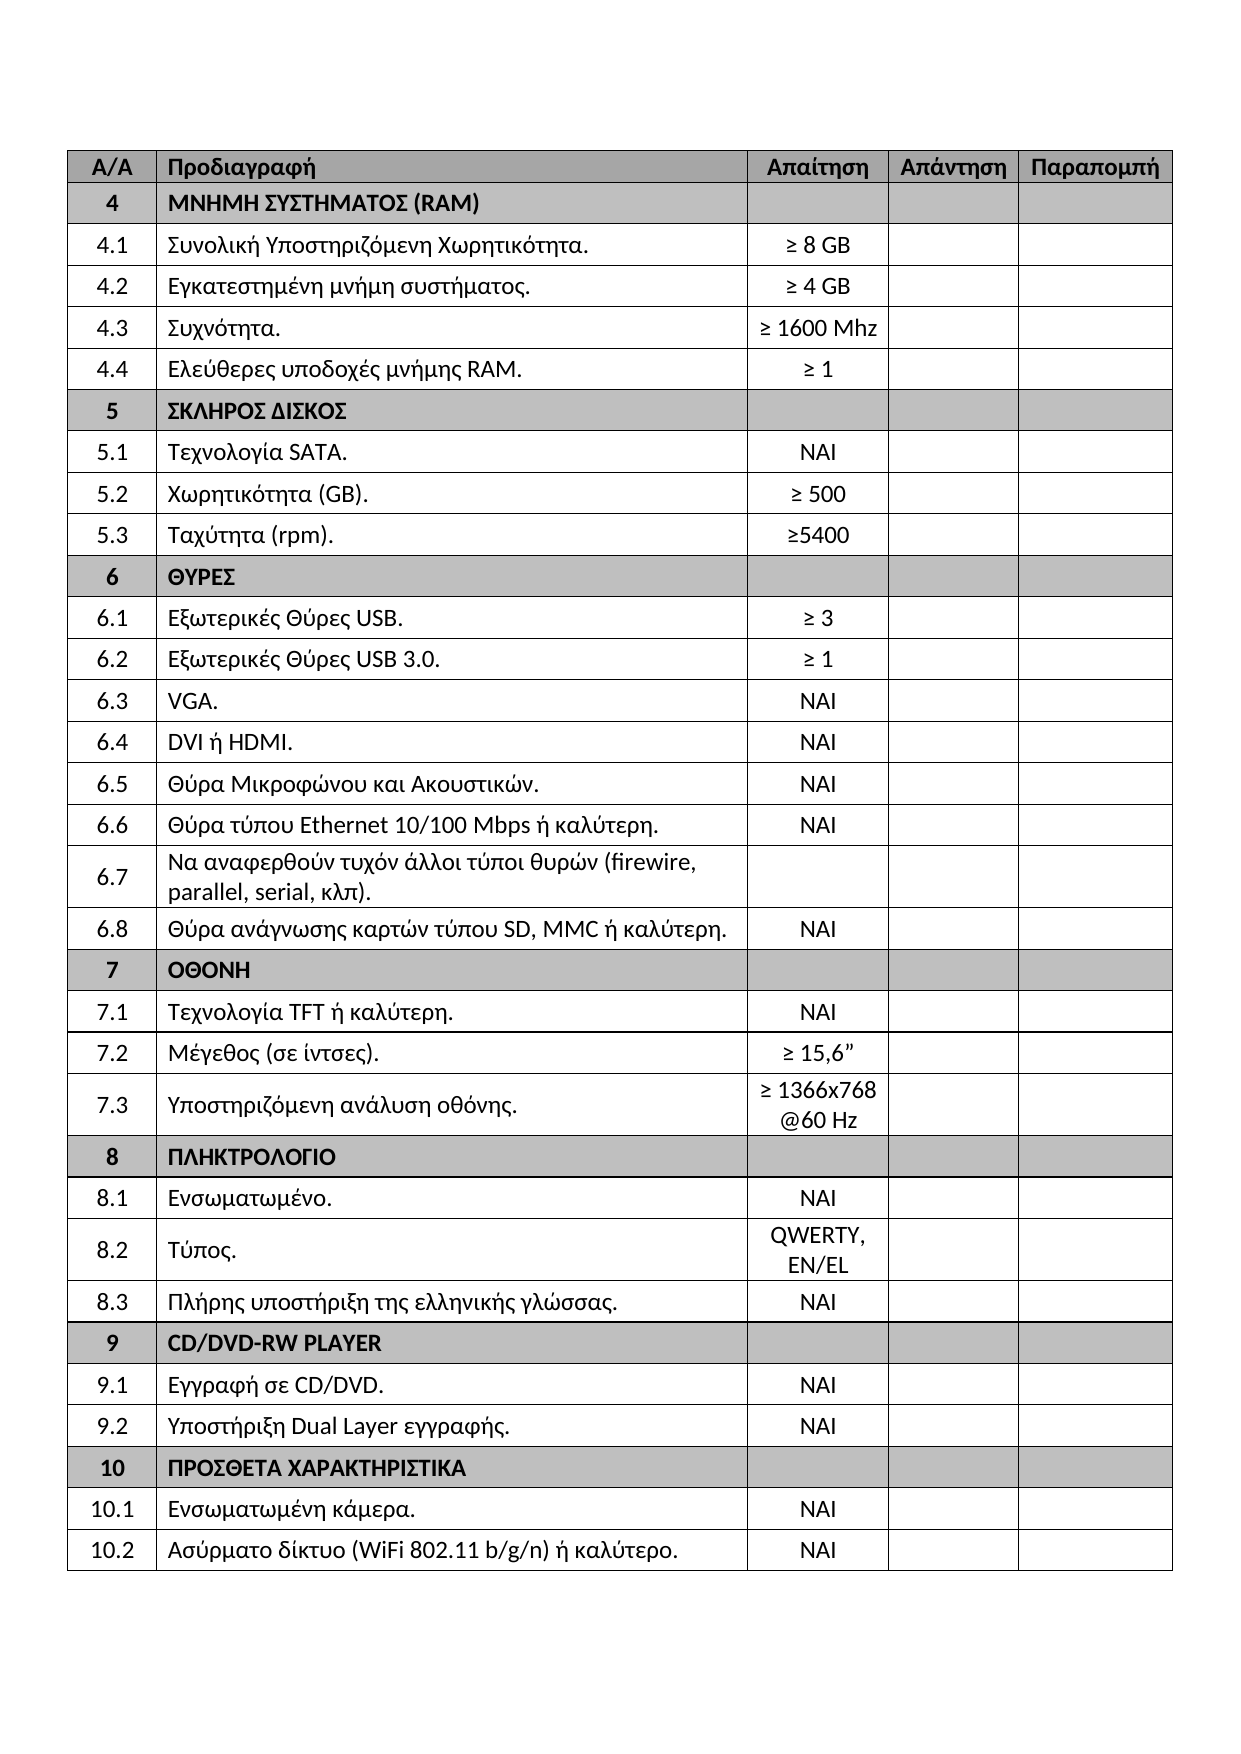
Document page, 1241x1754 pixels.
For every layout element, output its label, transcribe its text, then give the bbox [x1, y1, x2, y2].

table_cell [889, 597, 1018, 638]
table_cell [1019, 1281, 1172, 1321]
table_cell [889, 1281, 1018, 1321]
table_cell [889, 1364, 1018, 1404]
table_cell [1019, 722, 1172, 762]
table_cell ΘΥΡΕΣ [157, 556, 747, 596]
table_cell [1019, 639, 1172, 679]
table_cell [889, 722, 1018, 762]
table_cell Ενσωματωμένο. [157, 1178, 747, 1218]
table_cell 8.1 [68, 1178, 156, 1218]
table_cell NAI [748, 763, 888, 803]
table_cell [889, 473, 1018, 513]
table_cell [1019, 1405, 1172, 1446]
table_cell [889, 556, 1018, 596]
table_cell 6.2 [68, 639, 156, 679]
table_cell [889, 1033, 1018, 1073]
table_cell [1019, 1447, 1172, 1487]
table_cell [1019, 556, 1172, 596]
table_cell ΜΝΗΜΗ ΣΥΣΤΗΜΑΤΟΣ (RAM) [157, 183, 747, 223]
table_cell 10.2 [68, 1530, 156, 1570]
table_cell 4.2 [68, 266, 156, 306]
table_cell [889, 950, 1018, 990]
table_cell 10.1 [68, 1488, 156, 1529]
table_cell [889, 991, 1018, 1031]
table_cell [889, 266, 1018, 306]
table_cell Ελεύθερες υποδοχές μνήμης RAM. [157, 349, 747, 389]
table_cell NAI [748, 1281, 888, 1321]
table_cell [889, 1136, 1018, 1176]
table_cell Θύρα Μικροφώνου και Ακουστικών. [157, 763, 747, 803]
table_cell ΟΘΟΝΗ [157, 950, 747, 990]
table_cell [1019, 680, 1172, 721]
table_cell 6.5 [68, 763, 156, 803]
table_cell [889, 224, 1018, 264]
table_cell [889, 846, 1018, 907]
table_cell 6.8 [68, 908, 156, 948]
table_cell 9.1 [68, 1364, 156, 1404]
table_cell ≥ 4 GB [748, 266, 888, 306]
table_cell ΠΛΗΚΤΡΟΛΟΓΙΟ [157, 1136, 747, 1176]
table_header Α/Α [68, 151, 156, 182]
table_cell Ενσωματωμένη κάμερα. [157, 1488, 747, 1529]
table_cell [1019, 1219, 1172, 1280]
table_cell Υποστήριξη Dual Layer εγγραφής. [157, 1405, 747, 1446]
table_cell [1019, 1323, 1172, 1363]
table_cell [889, 763, 1018, 803]
table_cell VGA. [157, 680, 747, 721]
table_cell [1019, 349, 1172, 389]
table_cell [1019, 763, 1172, 803]
table_cell [1019, 950, 1172, 990]
table_cell [748, 390, 888, 430]
table_header Απαίτηση [748, 151, 888, 182]
table_cell [889, 1074, 1018, 1135]
table_cell [1019, 991, 1172, 1031]
table_cell 10 [68, 1447, 156, 1487]
table_cell Ασύρματο δίκτυο (WiFi 802.11 b/g/n) ή καλύτερο. [157, 1530, 747, 1570]
table_cell 6.1 [68, 597, 156, 638]
table_cell [1019, 266, 1172, 306]
table_cell Μέγεθος (σε ίντσες). [157, 1033, 747, 1073]
table_cell Τύπος. [157, 1219, 747, 1280]
table_cell 6.4 [68, 722, 156, 762]
table_cell [1019, 846, 1172, 907]
table_cell 5 [68, 390, 156, 430]
table_cell 7.2 [68, 1033, 156, 1073]
table_cell 7.3 [68, 1074, 156, 1135]
table_cell ≥ 1366x768 @60 Hz [748, 1074, 888, 1135]
table_cell ΝΑΙ [748, 908, 888, 948]
table_cell QWERTY, EN/EL [748, 1219, 888, 1280]
table_cell Συνολική Υποστηριζόμενη Χωρητικότητα. [157, 224, 747, 264]
table_cell [1019, 183, 1172, 223]
table_cell [1019, 224, 1172, 264]
table_cell [889, 390, 1018, 430]
table_cell 5.3 [68, 514, 156, 555]
table_cell [889, 639, 1018, 679]
table_cell ΝΑΙ [748, 1405, 888, 1446]
table_cell [1019, 390, 1172, 430]
table_cell [1019, 1033, 1172, 1073]
table_header Απάντηση [889, 151, 1018, 182]
table_cell 9.2 [68, 1405, 156, 1446]
table_cell [889, 908, 1018, 948]
table_cell ≥ 3 [748, 597, 888, 638]
table_cell Να αναφερθούν τυχόν άλλοι τύποι θυρών (firewire, parallel, serial, κλπ). [157, 846, 747, 907]
table_cell [748, 183, 888, 223]
table_cell [889, 183, 1018, 223]
table_cell Πλήρης υποστήριξη της ελληνικής γλώσσας. [157, 1281, 747, 1321]
table_cell NAI [748, 680, 888, 721]
table_cell 8.2 [68, 1219, 156, 1280]
table_cell 6.7 [68, 846, 156, 907]
table_cell Εξωτερικές Θύρες USB. [157, 597, 747, 638]
table_cell ΝΑΙ [748, 1530, 888, 1570]
table_cell Συχνότητα. [157, 307, 747, 347]
table_cell 5.2 [68, 473, 156, 513]
table_cell [1019, 597, 1172, 638]
table_cell [748, 1447, 888, 1487]
table_cell [889, 680, 1018, 721]
table_cell 9 [68, 1323, 156, 1363]
table_cell ΣΚΛΗΡΟΣ ΔΙΣΚΟΣ [157, 390, 747, 430]
table_cell NAI [748, 431, 888, 472]
table_cell ≥ 8 GB [748, 224, 888, 264]
table_cell [748, 950, 888, 990]
table_cell ΝΑΙ [748, 805, 888, 845]
table_cell 4 [68, 183, 156, 223]
table_cell Τεχνολογία TFT ή καλύτερη. [157, 991, 747, 1031]
table_cell [1019, 1178, 1172, 1218]
table_cell [1019, 1488, 1172, 1529]
table_cell [1019, 1364, 1172, 1404]
table_cell NAI [748, 991, 888, 1031]
table_cell Υποστηριζόμενη ανάλυση οθόνης. [157, 1074, 747, 1135]
table_cell [748, 556, 888, 596]
table_cell Θύρα ανάγνωσης καρτών τύπου SD, MMC ή καλύτερη. [157, 908, 747, 948]
table_cell ΝΑΙ [748, 1488, 888, 1529]
table_cell [889, 1530, 1018, 1570]
table_cell [889, 1447, 1018, 1487]
table_cell [889, 1488, 1018, 1529]
table_cell [889, 431, 1018, 472]
table_cell 6.3 [68, 680, 156, 721]
table_cell [889, 307, 1018, 347]
table_cell 6 [68, 556, 156, 596]
table_cell NAI [748, 722, 888, 762]
table_cell 8.3 [68, 1281, 156, 1321]
table_cell [1019, 307, 1172, 347]
table_header Προδιαγραφή [157, 151, 747, 182]
table_cell ΠΡΟΣΘΕΤΑ ΧΑΡΑΚΤΗΡΙΣΤΙΚΑ [157, 1447, 747, 1487]
table_cell [1019, 908, 1172, 948]
table_cell 6.6 [68, 805, 156, 845]
table_cell [1019, 805, 1172, 845]
table_cell 4.1 [68, 224, 156, 264]
table_cell Ταχύτητα (rpm). [157, 514, 747, 555]
table_cell [889, 349, 1018, 389]
table_cell [889, 514, 1018, 555]
table_cell [1019, 1074, 1172, 1135]
table_cell [748, 1136, 888, 1176]
table_cell [889, 1405, 1018, 1446]
table_cell 4.4 [68, 349, 156, 389]
table_cell Εγγραφή σε CD/DVD. [157, 1364, 747, 1404]
table_cell [748, 846, 888, 907]
table_cell ≥5400 [748, 514, 888, 555]
table_cell Χωρητικότητα (GB). [157, 473, 747, 513]
table_cell ΝΑΙ [748, 1178, 888, 1218]
table_cell [1019, 1136, 1172, 1176]
table_cell ≥ 1600 Mhz [748, 307, 888, 347]
table_cell Εξωτερικές Θύρες USB 3.0. [157, 639, 747, 679]
table_cell 7.1 [68, 991, 156, 1031]
table_cell 8 [68, 1136, 156, 1176]
table_cell [889, 1219, 1018, 1280]
table_cell ≥ 15,6” [748, 1033, 888, 1073]
table_cell 4.3 [68, 307, 156, 347]
table_cell [889, 1178, 1018, 1218]
table_cell [1019, 431, 1172, 472]
table_cell ≥ 500 [748, 473, 888, 513]
table_cell ≥ 1 [748, 639, 888, 679]
table_cell [1019, 1530, 1172, 1570]
table_cell [1019, 473, 1172, 513]
table_cell 7 [68, 950, 156, 990]
table_cell CD/DVD-RW PLAYER [157, 1323, 747, 1363]
table_cell 5.1 [68, 431, 156, 472]
table_header Παραπομπή [1019, 151, 1172, 182]
table_cell [889, 1323, 1018, 1363]
table_cell Θύρα τύπου Ethernet 10/100 Mbps ή καλύτερη. [157, 805, 747, 845]
table_cell ΝΑΙ [748, 1364, 888, 1404]
table_cell [889, 805, 1018, 845]
table_cell [748, 1323, 888, 1363]
table_cell ≥ 1 [748, 349, 888, 389]
table_cell [1019, 514, 1172, 555]
table_cell Τεχνολογία SATA. [157, 431, 747, 472]
table_cell DVI ή HDMI. [157, 722, 747, 762]
table_cell Εγκατεστημένη μνήμη συστήματος. [157, 266, 747, 306]
